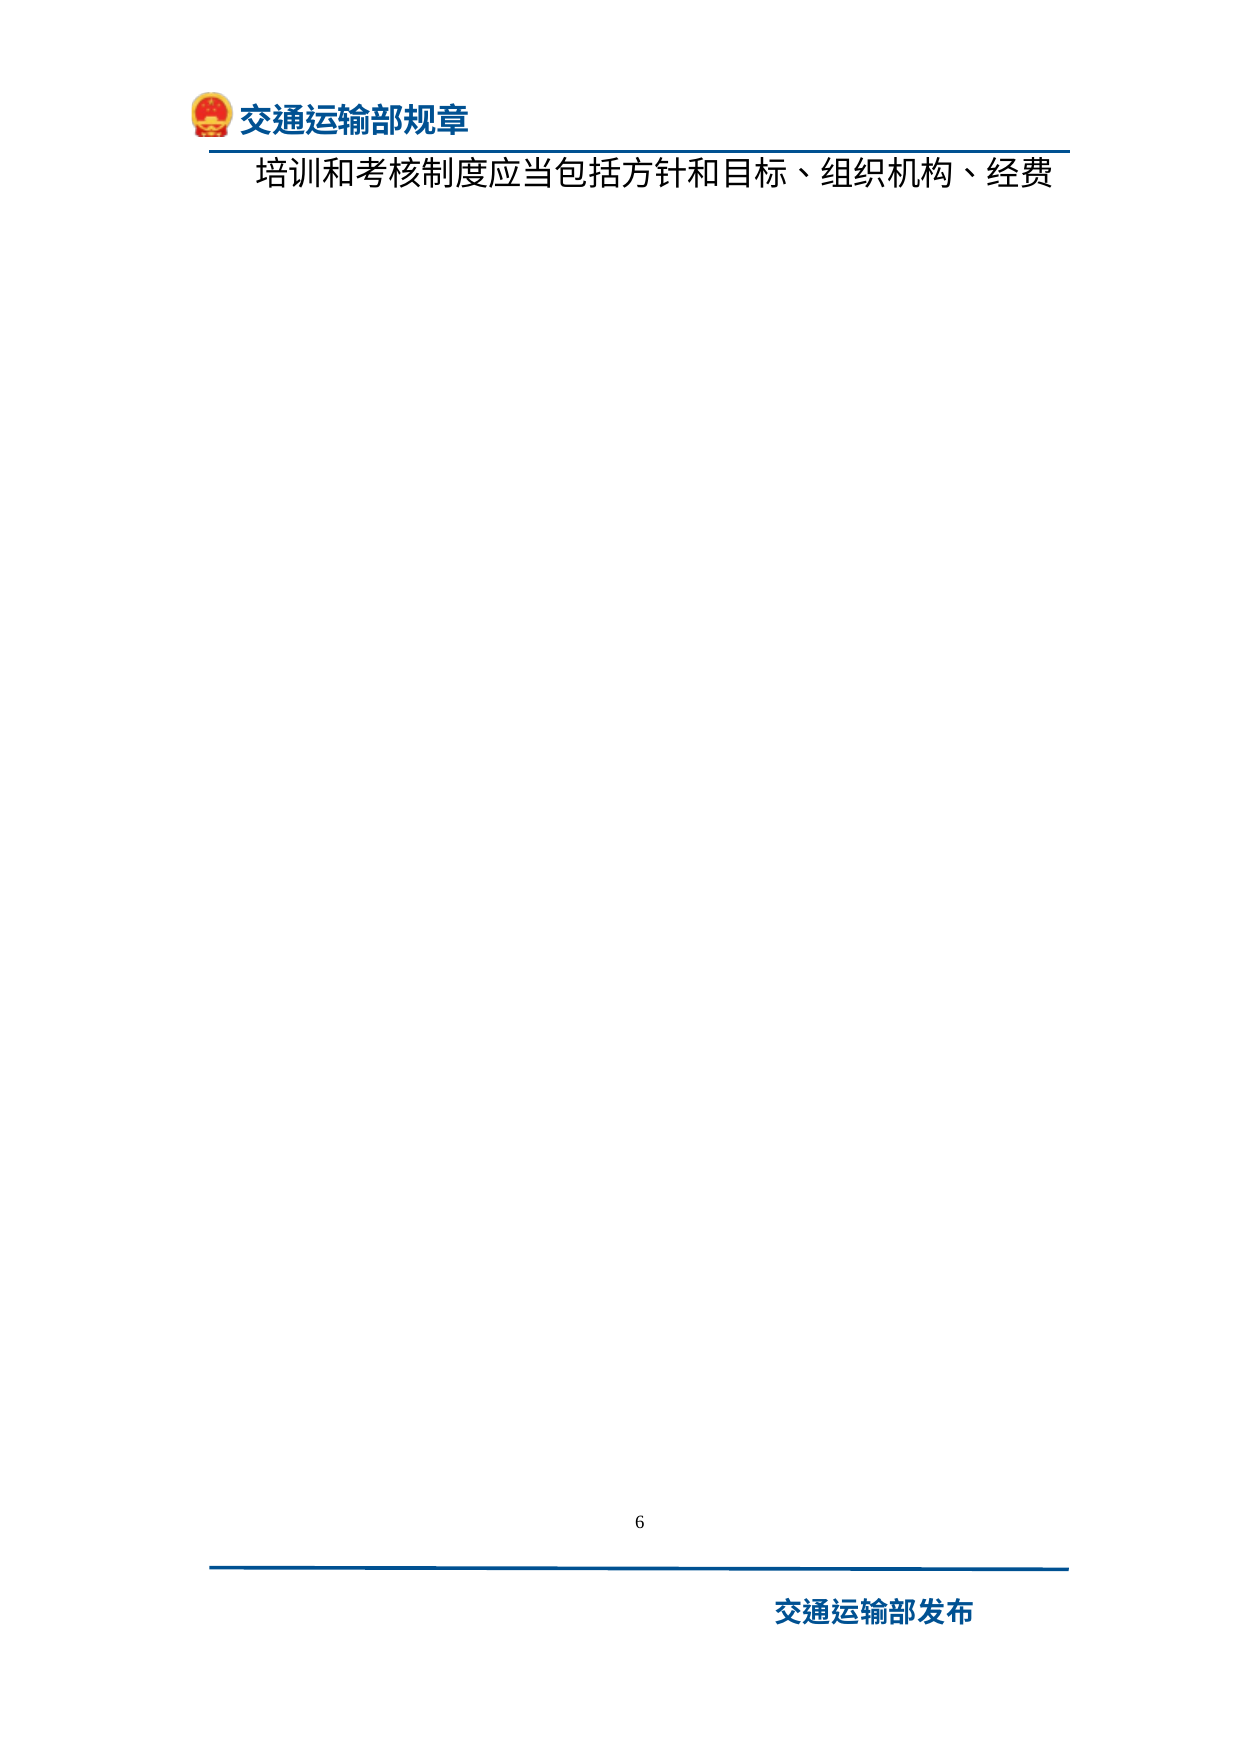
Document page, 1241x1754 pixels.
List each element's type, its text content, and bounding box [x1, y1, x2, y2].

picture [191, 92, 234, 137]
text 培训和考核制度应当包括方针和目标、组织机构、经费 [256, 152, 1063, 193]
